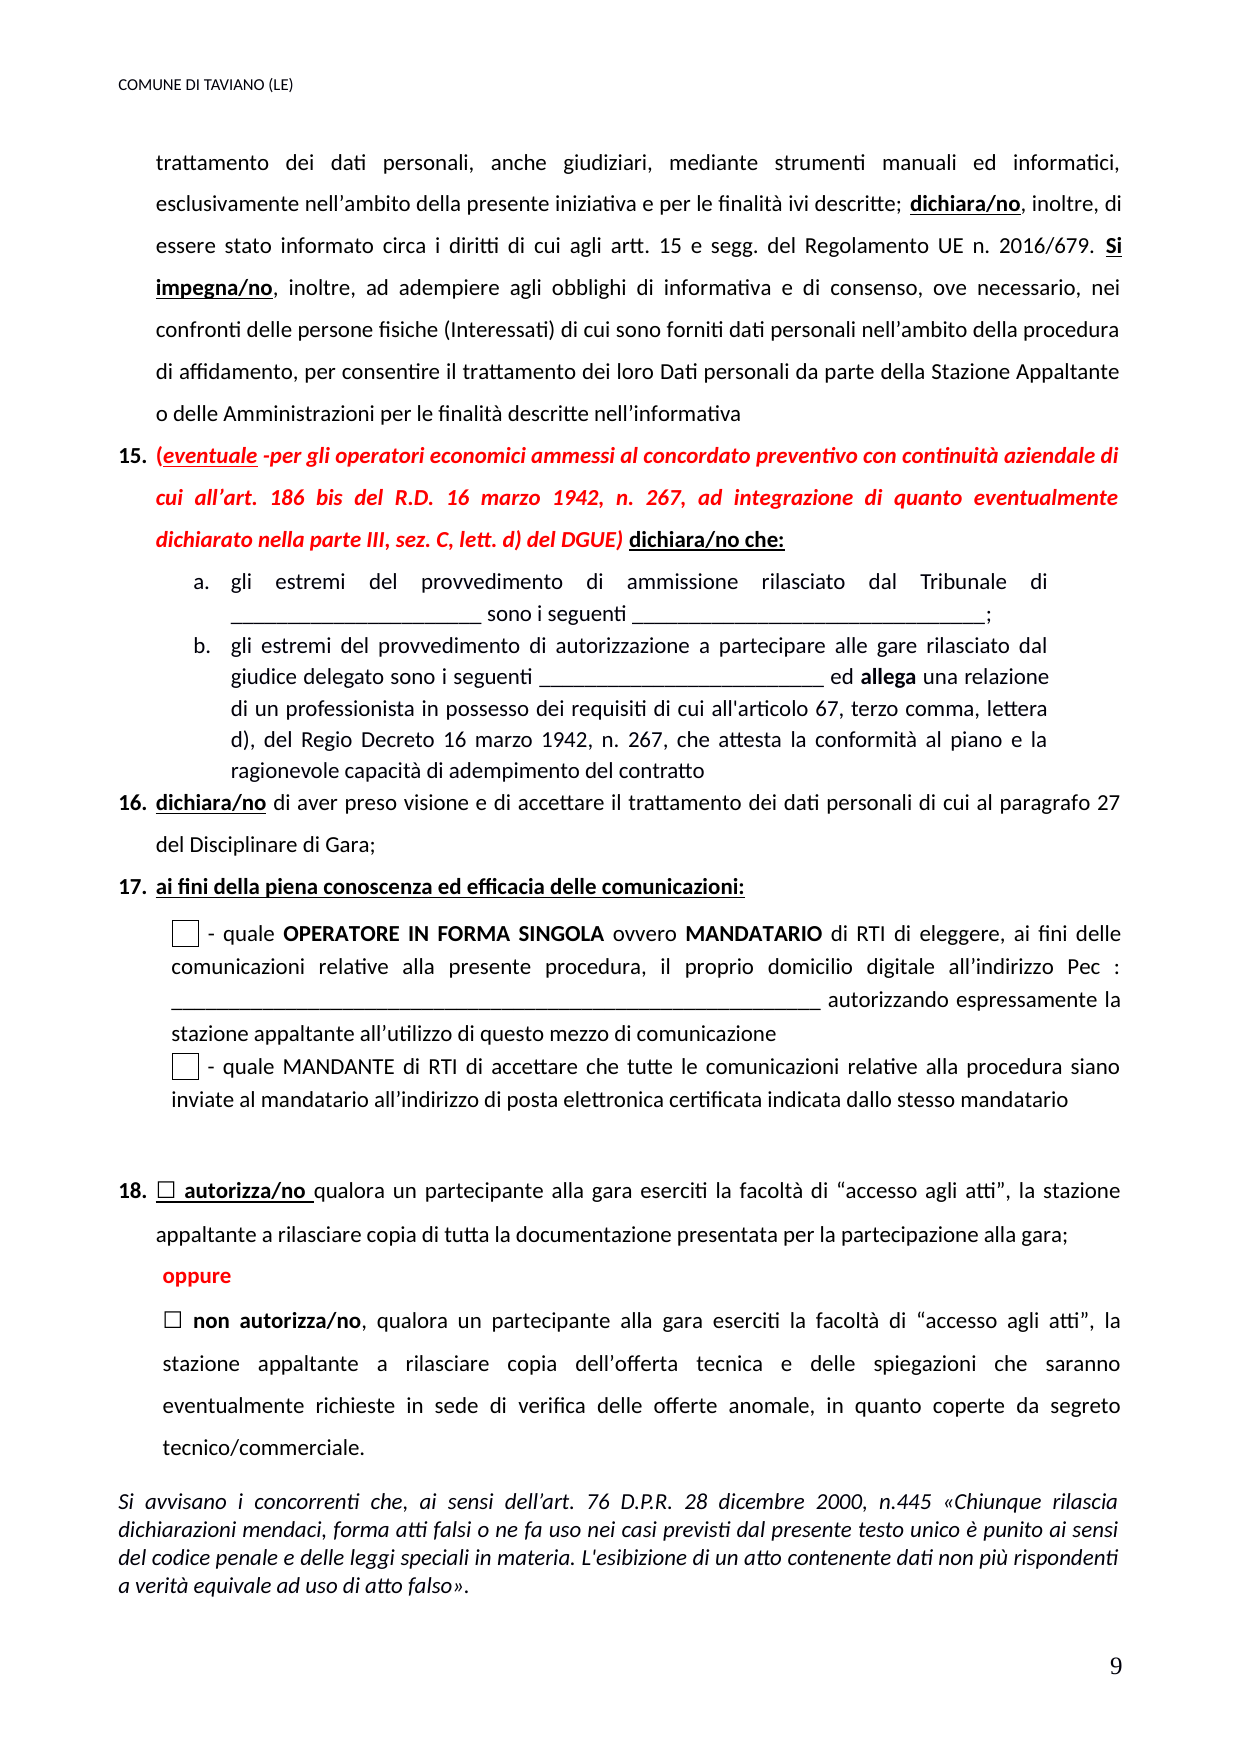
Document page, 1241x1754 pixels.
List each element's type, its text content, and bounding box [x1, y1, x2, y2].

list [118, 148, 1122, 427]
list ai fini della piena conoscenza ed efficacia delle comunicazioni: [118, 872, 1122, 901]
list - quale MANDANTE di RTI di accettare che tutte le comunicazioni relative alla procedura siano inviate al mandatario all’indirizzo di posta elettronica certificata indicata dallo stesso mandatario [171, 1048, 1122, 1114]
list gli estremi del provvedimento di ammissione rilasciato dal Tribunale di sono i seguenti ; [193, 567, 1049, 627]
list - quale OPERATORE in forma singola ovvero MANDATARIO di RTI di eleggere, ai fini delle comunicazioni relative alla presente procedura, il proprio domicilio digitale all’indirizzo Pec : _________________________________________________________ autorizzando espressamente la stazione appaltante all’utilizzo di questo mezzo di comunicazione [171, 914, 1122, 1048]
text Si avvisano i concorrenti che, ai sensi dell’art. 76 D.P.R. 28 dicembre 2000, n.445 «Chiunque rilascia dichiarazioni mendaci, forma atti falsi o ne fa uso nei casi previsti dal presente testo unico è punito ai sensi del codice penale e delle leggi speciali in materia. L'esibizione di un atto contenente dati non più rispondenti a verità equivale ad uso di atto falso». [118, 1487, 1122, 1599]
list autorizza/no qualora un partecipante alla gara eserciti la facoltà di “accesso agli atti”, la stazione appaltante a rilasciare copia di tutta la documentazione presentata per la partecipazione alla gara; [118, 1174, 1122, 1248]
list non autorizza/no, qualora un partecipante alla gara eserciti la facoltà di “accesso agli atti”, la stazione appaltante a rilasciare copia dell’offerta tecnica e delle spiegazioni che saranno eventualmente richieste in sede di verifica delle offerte anomale, in quanto coperte da segreto tecnico/commerciale. [162, 1304, 1122, 1461]
list (eventuale -per gli operatori economici ammessi al concordato preventivo con continuità aziendale di cui all’art. 186 bis del R.D. 16 marzo 1942, n. 267, ad integrazione di quanto eventualmente dichiarato nella parte III, sez. C, lett. d) del DGUE) dichiara/no che: [118, 441, 1122, 553]
list gli estremi del provvedimento di autorizzazione a partecipare alle gare rilasciato dal giudice delegato sono i seguenti [193, 631, 1049, 784]
list oppure [162, 1262, 1122, 1290]
list dichiara/no di aver preso visione e di accettare il trattamento dei dati personali di cui al paragrafo 27 del Disciplinare di Gara; [118, 788, 1122, 858]
